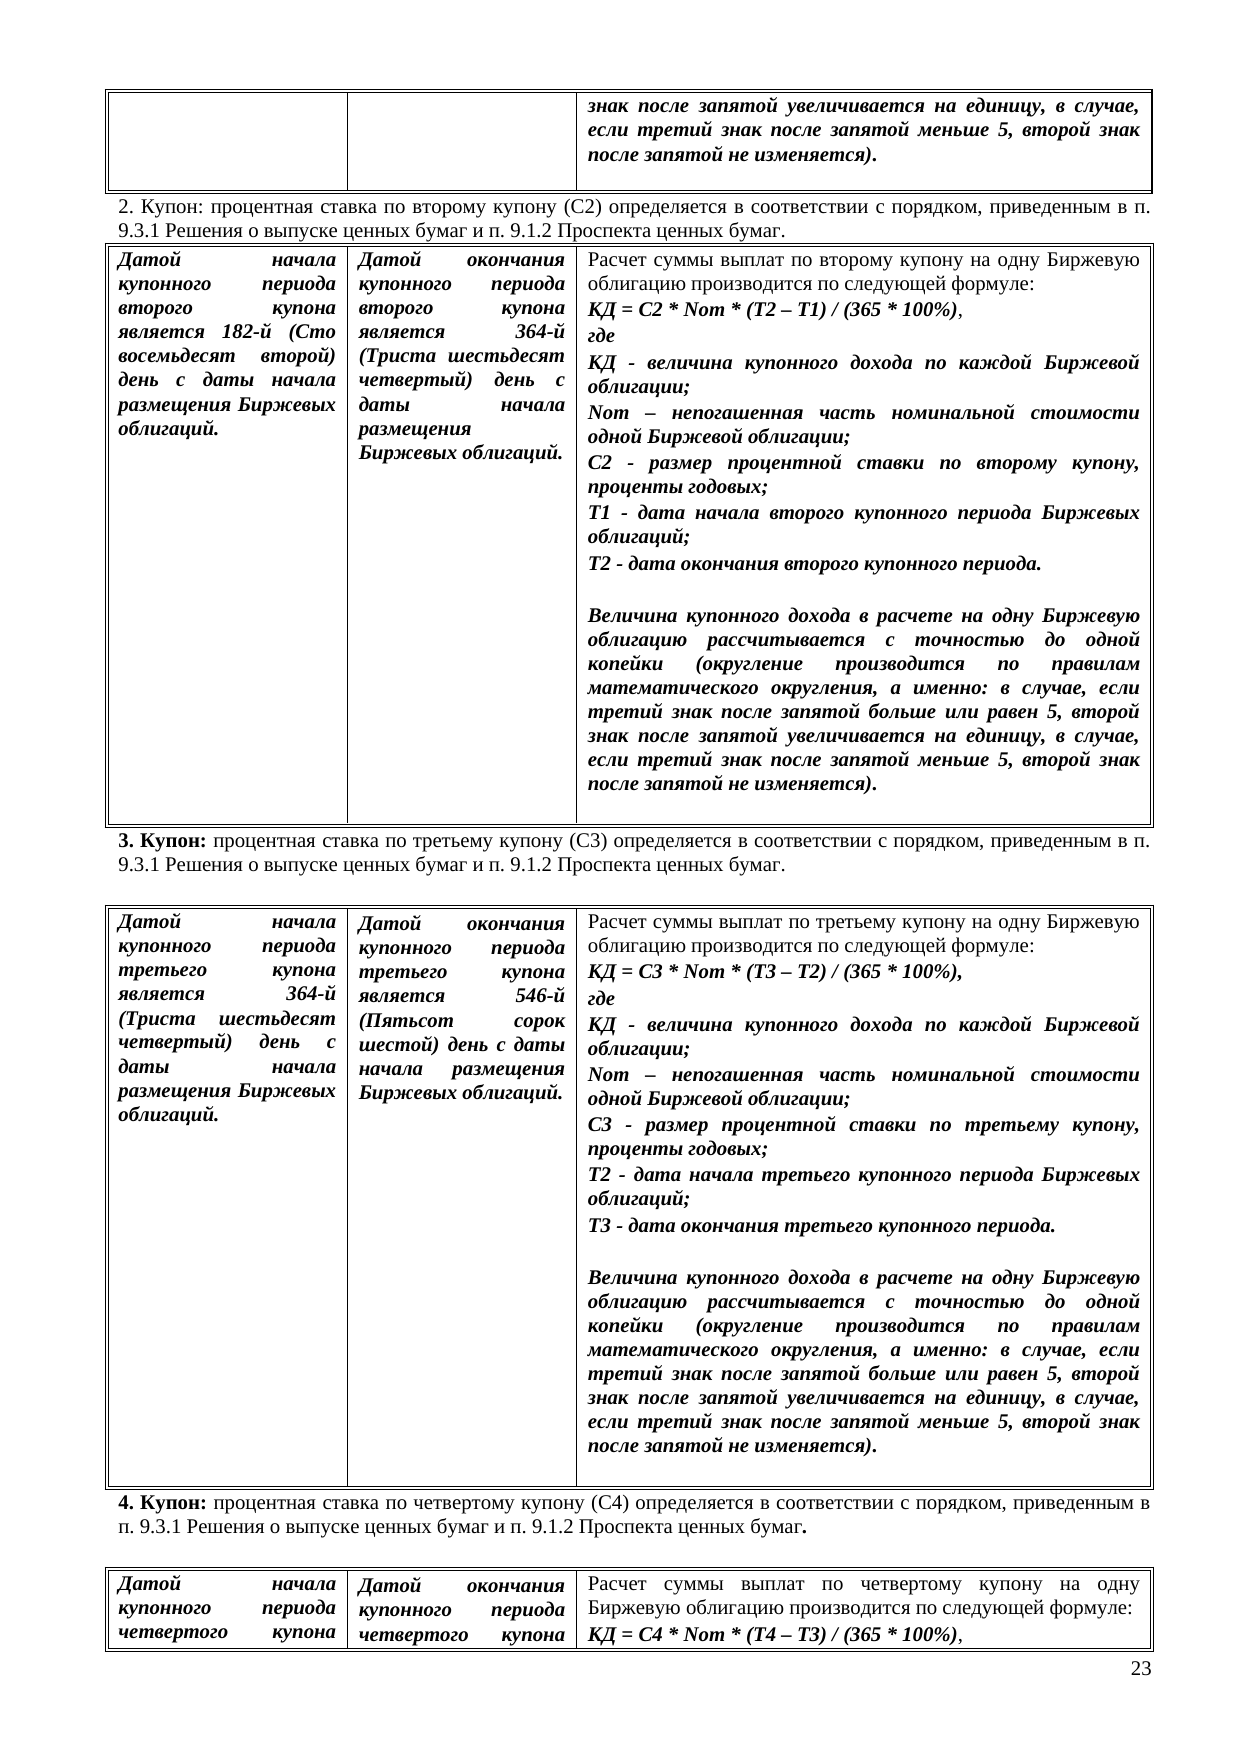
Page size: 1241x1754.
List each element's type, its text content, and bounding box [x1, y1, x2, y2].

table_header Расчет суммы выплат по третьему купону на одну Биржевую облигацию производится по следующей формуле: КД = C3 * Nom * (T3 – T2) / (365 * 100%), где КД - величина купонного дохода по каждой Биржевой облигации; Nom – непогашенная часть номинальной стоимости одной Биржевой облигации; C3 - размер процентной ставки по третьему купону, проценты годовых; T2 - дата начала третьего купонного периода Биржевых облигаций; T3 - дата окончания третьего купонного периода. Величина купонного дохода в расчете на одну Биржевую облигацию рассчитывается с точностью до одной копейки (округление производится по правилам математического округления, а именно: в случае, если третий знак после запятой больше или равен 5, второй знак после запятой увеличивается на единицу, в случае, если третий знак после запятой меньше 5, второй знак после запятой не изменяется). [577, 909, 1150, 1486]
text 3. Купон: процентная ставка по третьему купону (С3) определяется в соответствии с порядком, приведенным в п. 9.3.1 Решения о выпуске ценных бумаг и п. 9.1.2 Проспекта ценных бумаг. [118, 828, 1152, 876]
text 2. Купон: процентная ставка по второму купону (С2) определяется в соответствии с порядком, приведенным в п. 9.3.1 Решения о выпуске ценных бумаг и п. 9.1.2 Проспекта ценных бумаг. [118, 194, 1152, 242]
table_header Датой начала купонного периода третьего купона является 364-й (Триста шестьдесят четвертый) день с даты начала размещения Биржевых облигаций. [109, 909, 347, 1486]
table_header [109, 93, 347, 189]
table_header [109, 1571, 347, 1648]
table_header Датой окончания купонного периода третьего купона является 546-й (Пятьсот сорок шестой) день с даты начала размещения Биржевых облигаций. [348, 909, 576, 1486]
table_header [348, 1571, 576, 1648]
table_header Расчет суммы выплат по второму купону на одну Биржевую облигацию производится по следующей формуле: КД = C2 * Nom * (T2 – T1) / (365 * 100%), где КД - величина купонного дохода по каждой Биржевой облигации; Nom – непогашенная часть номинальной стоимости одной Биржевой облигации; C2 - размер процентной ставки по второму купону, проценты годовых; T1 - дата начала второго купонного периода Биржевых облигаций; T2 - дата окончания второго купонного периода. Величина купонного дохода в расчете на одну Биржевую облигацию рассчитывается с точностью до одной копейки (округление производится по правилам математического округления, а именно: в случае, если третий знак после запятой больше или равен 5, второй знак после запятой увеличивается на единицу, в случае, если третий знак после запятой меньше 5, второй знак после запятой не изменяется). [577, 247, 1150, 823]
table_header Датой начала купонного периода второго купона является 182-й (Сто восемьдесят второй) день с даты начала размещения Биржевых облигаций. [109, 247, 347, 823]
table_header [348, 93, 576, 189]
table_header Датой окончания купонного периода второго купона является 364-й (Триста шестьдесят четвертый) день с даты начала размещения Биржевых облигаций. [348, 247, 576, 823]
text 4. Купон: процентная ставка по четвертому купону (С4) определяется в соответствии с порядком, приведенным в п. 9.3.1 Решения о выпуске ценных бумаг и п. 9.1.2 Проспекта ценных бумаг. [118, 1490, 1152, 1538]
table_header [577, 93, 1151, 189]
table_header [577, 1571, 1150, 1648]
